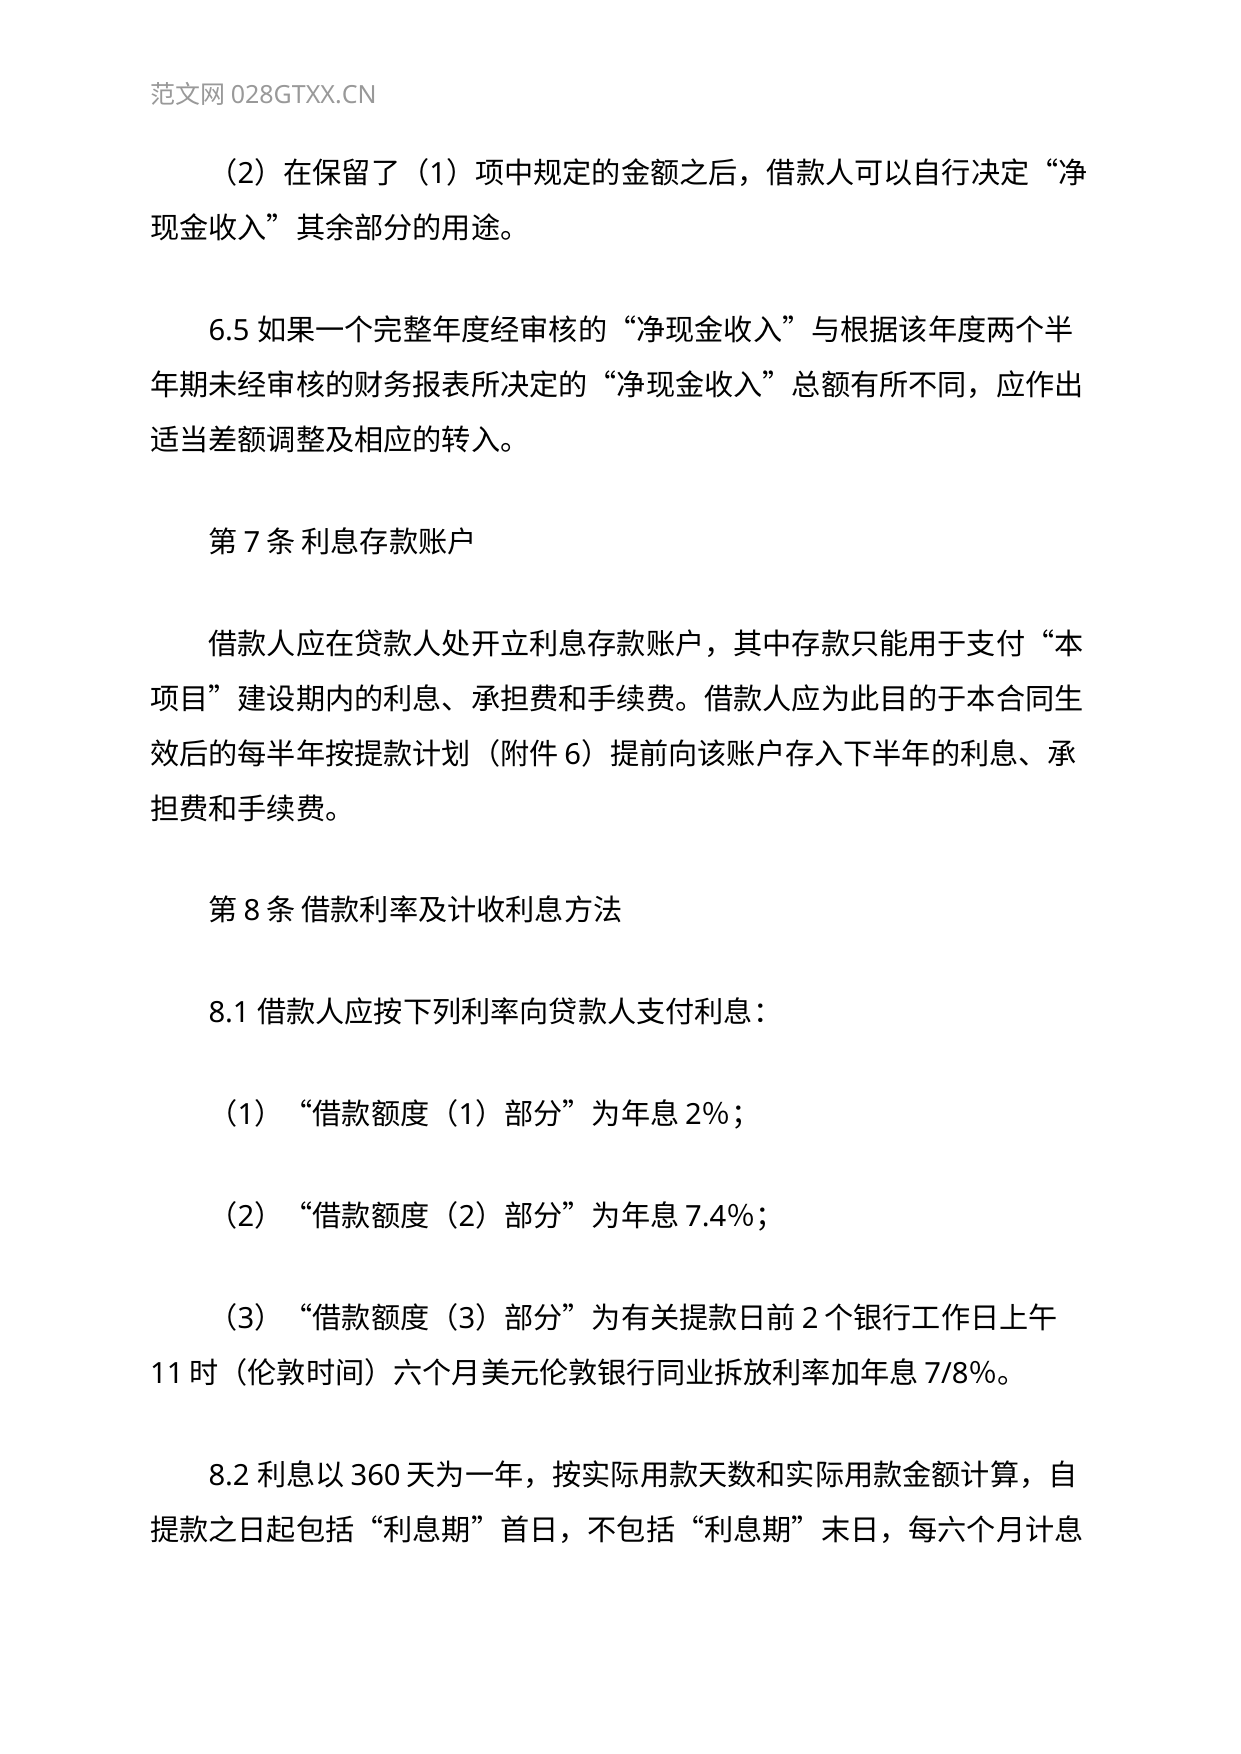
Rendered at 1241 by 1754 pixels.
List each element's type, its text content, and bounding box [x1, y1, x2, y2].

text （1）“借款额度（1）部分”为年息2％； [150, 1091, 1090, 1133]
text 8.1 借款人应按下列利率向贷款人支付利息： [150, 989, 1090, 1031]
text （2）在保留了（1）项中规定的金额之后，借款人可以自行决定“净现金收入”其余部分的用途。 [150, 150, 1090, 247]
text 借款人应在贷款人处开立利息存款账户，其中存款只能用于支付“本项目”建设期内的利息、承担费和手续费。借款人应为此目的于本合同生效后的每半年按提款计划（附件6）提前向该账户存入下半年的利息、承担费和手续费。 [150, 620, 1090, 827]
text 第8条 借款利率及计收利息方法 [150, 887, 1090, 929]
text 6.5 如果一个完整年度经审核的“净现金收入”与根据该年度两个半年期未经审核的财务报表所决定的“净现金收入”总额有所不同，应作出适当差额调整及相应的转入。 [150, 307, 1090, 459]
text （3）“借款额度（3）部分”为有关提款日前2个银行工作日上午11时（伦敦时间）六个月美元伦敦银行同业拆放利率加年息7/8％。 [150, 1295, 1090, 1392]
text 第7条 利息存款账户 [150, 518, 1090, 561]
text （2）“借款额度（2）部分”为年息7.4％； [150, 1193, 1090, 1235]
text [150, 1452, 1090, 1549]
